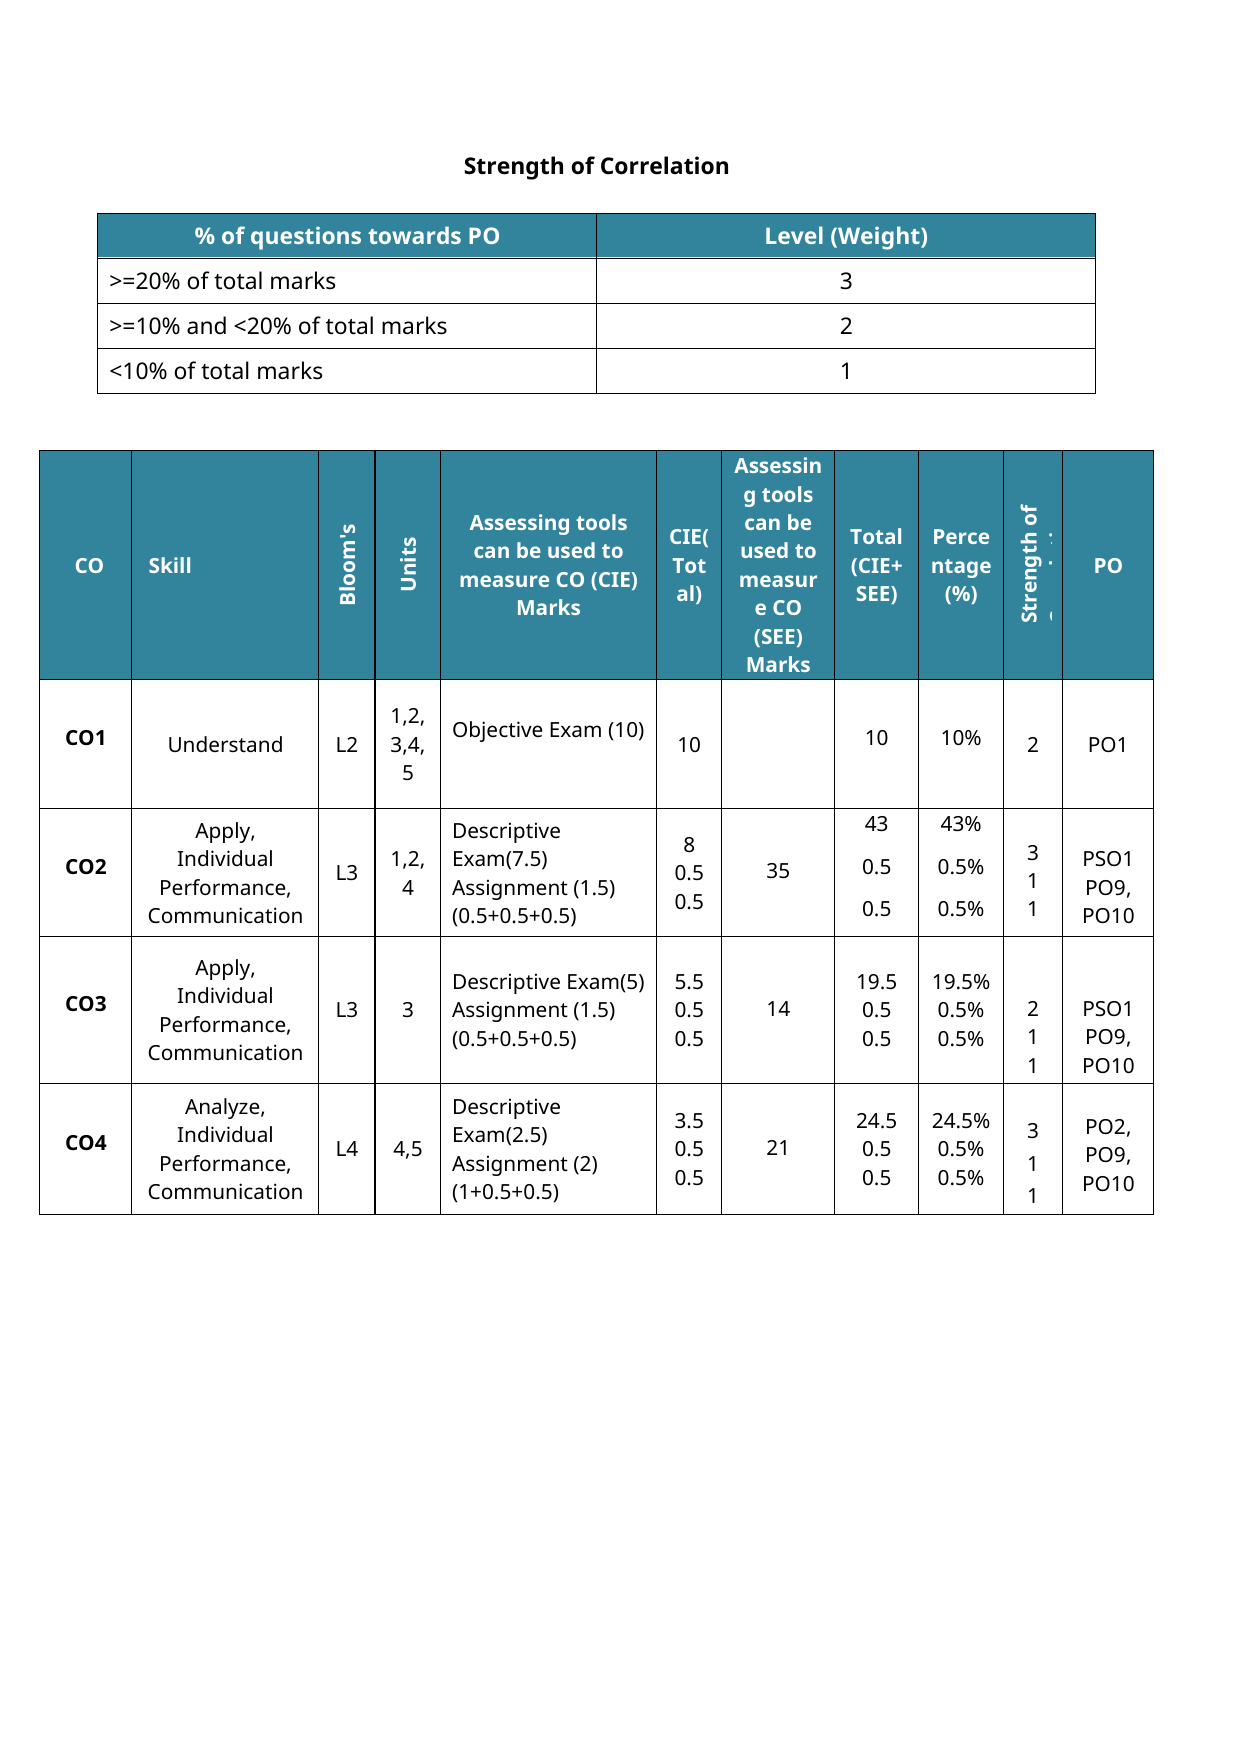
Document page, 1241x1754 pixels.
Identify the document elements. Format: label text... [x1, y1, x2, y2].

table_cell 43 0.5 0.5 [835, 809, 918, 936]
table_cell L4 [319, 1084, 374, 1214]
table_cell 2 1 1 [1004, 937, 1062, 1083]
table_cell 2 [597, 304, 1095, 347]
table_cell 10 [657, 680, 721, 808]
table_cell Apply, Individual Performance, Communication [132, 937, 318, 1083]
table_cell L3 [319, 809, 374, 936]
table_cell 14 [722, 937, 834, 1083]
table_cell Descriptive Exam(5) Assignment (1.5) (0.5+0.5+0.5) [441, 937, 656, 1083]
table_cell 1 [597, 349, 1095, 392]
table_cell 5.5 0.5 0.5 [657, 937, 721, 1083]
table_header Level (Weight) [597, 214, 1095, 257]
table_cell Objective Exam (10) [441, 680, 656, 808]
table_cell PSO1 PO9, PO10 [1063, 809, 1153, 936]
table_cell Analyze, Individual Performance, Communication [132, 1084, 318, 1214]
table_cell Apply, Individual Performance, Communication [132, 809, 318, 936]
table_cell 21 [722, 1084, 834, 1214]
table_cell Understand [132, 680, 318, 808]
table_header % of questions towards PO [98, 214, 596, 257]
table_cell 2 [1004, 680, 1062, 808]
table_header PO [1063, 451, 1153, 679]
table_header Percentage (%) [919, 451, 1003, 679]
table_header Assessing tools can be used to measure CO (SEE) Marks [722, 451, 834, 679]
table_cell Descriptive Exam(2.5) Assignment (2) (1+0.5+0.5) [441, 1084, 656, 1214]
table_header CIE(Total) [657, 451, 721, 679]
table_cell Descriptive Exam(7.5) Assignment (1.5) (0.5+0.5+0.5) [441, 809, 656, 936]
table_cell 10 [835, 680, 918, 808]
table_cell 35 [722, 809, 834, 936]
table_cell 10% [919, 680, 1003, 808]
table_header Strength of Correlation [1004, 451, 1062, 679]
table_header CO [40, 451, 131, 679]
table_cell PO2, PO9, PO10 [1063, 1084, 1153, 1214]
table_cell <10% of total marks [98, 349, 596, 392]
table_header Skill [132, 451, 318, 679]
table_cell 24.5 0.5 0.5 [835, 1084, 918, 1214]
table_cell 3 1 1 [1004, 1084, 1062, 1214]
table_cell 19.5 0.5 0.5 [835, 937, 918, 1083]
table_cell 3 [376, 937, 440, 1083]
table_cell CO1 [40, 680, 131, 808]
table_cell 1,2,4 [376, 809, 440, 936]
table_cell 3 [597, 259, 1095, 302]
table_cell 1,2,3,4,5 [376, 680, 440, 808]
table_header Total (CIE+SEE) [835, 451, 918, 679]
table_header Assessing tools can be used to measure CO (CIE) Marks [441, 451, 656, 679]
text Strength of Correlation [84, 150, 1109, 181]
table_cell 4,5 [376, 1084, 440, 1214]
table_cell 3.5 0.5 0.5 [657, 1084, 721, 1214]
table_cell PO1 [1063, 680, 1153, 808]
table_cell [722, 680, 834, 808]
table_header Bloom's [319, 451, 374, 679]
table_header Units [376, 451, 440, 679]
table_cell 19.5% 0.5% 0.5% [919, 937, 1003, 1083]
table_cell L3 [319, 937, 374, 1083]
table_cell >=10% and <20% of total marks [98, 304, 596, 347]
table_cell 3 1 1 [1004, 809, 1062, 936]
table_cell 8 0.5 0.5 [657, 809, 721, 936]
table_cell CO2 [40, 809, 131, 936]
table_cell PSO1 PO9, PO10 [1063, 937, 1153, 1083]
table_cell 43% 0.5% 0.5% [919, 809, 1003, 936]
table_cell >=20% of total marks [98, 259, 596, 302]
table_cell 24.5% 0.5% 0.5% [919, 1084, 1003, 1214]
table_cell CO4 [40, 1084, 131, 1214]
table_cell CO3 [40, 937, 131, 1083]
table_cell L2 [319, 680, 374, 808]
